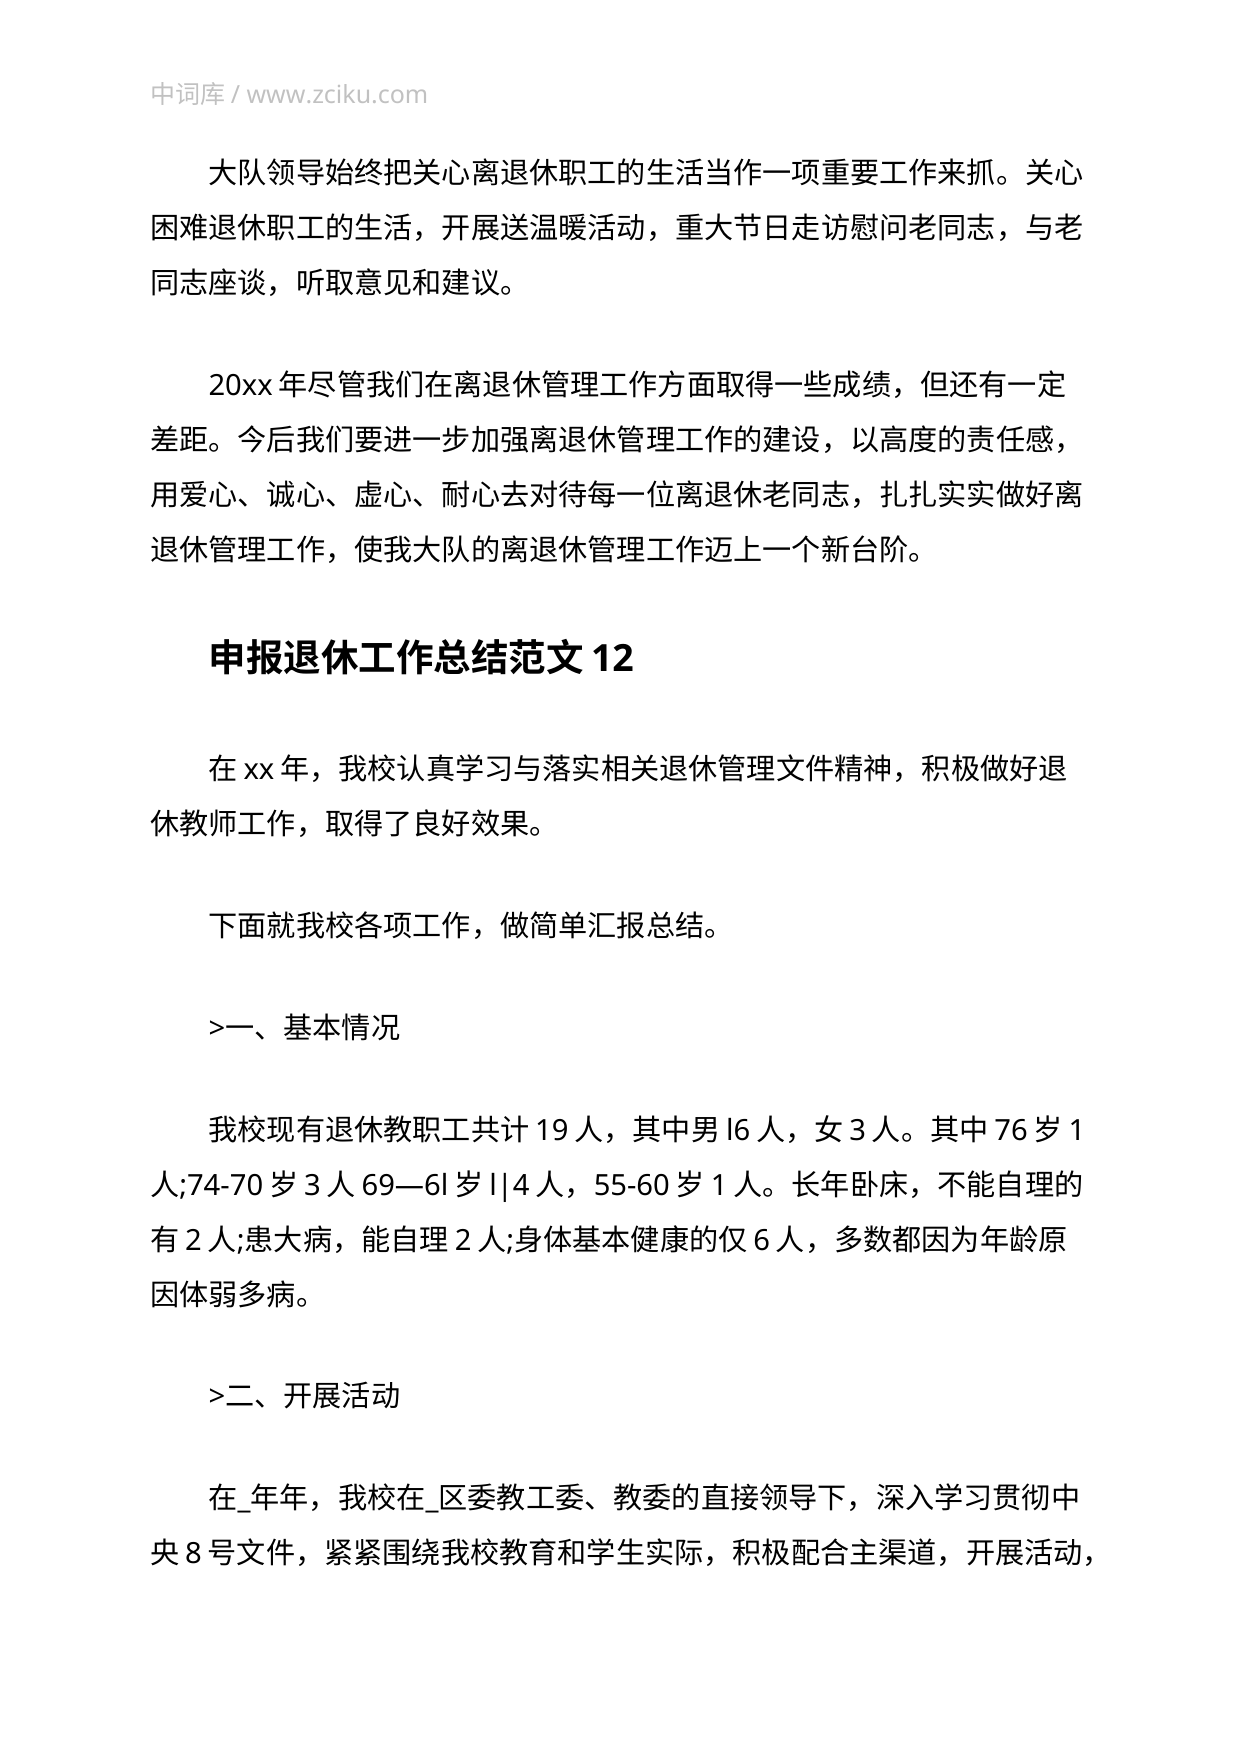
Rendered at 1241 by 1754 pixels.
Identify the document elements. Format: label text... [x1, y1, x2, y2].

text 在xx年，我校认真学习与落实相关退休管理文件精神，积极做好退休教师工作，取得了良好效果。 [150, 746, 1090, 843]
text >二、开展活动 [150, 1373, 1090, 1415]
text 我校现有退休教职工共计19人，其中男l6人，女3人。其中76岁1人;74-70岁3人69—6l岁l|4人，55-60岁1人。长年卧床，不能自理的有2人;患大病，能自理2人;身体基本健康的仅6人，多数都因为年龄原因体弱多病。 [150, 1106, 1090, 1313]
text 申报退休工作总结范文12 [150, 628, 1090, 683]
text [150, 1475, 1090, 1572]
text 大队领导始终把关心离退休职工的生活当作一项重要工作来抓。关心困难退休职工的生活，开展送温暖活动，重大节日走访慰问老同志，与老同志座谈，听取意见和建议。 [150, 150, 1090, 302]
text >一、基本情况 [150, 1004, 1090, 1047]
text 20xx年尽管我们在离退休管理工作方面取得一些成绩，但还有一定差距。今后我们要进一步加强离退休管理工作的建设，以高度的责任感，用爱心、诚心、虚心、耐心去对待每一位离退休老同志，扎扎实实做好离退休管理工作，使我大队的离退休管理工作迈上一个新台阶。 [150, 362, 1090, 569]
text 下面就我校各项工作，做简单汇报总结。 [150, 902, 1090, 945]
